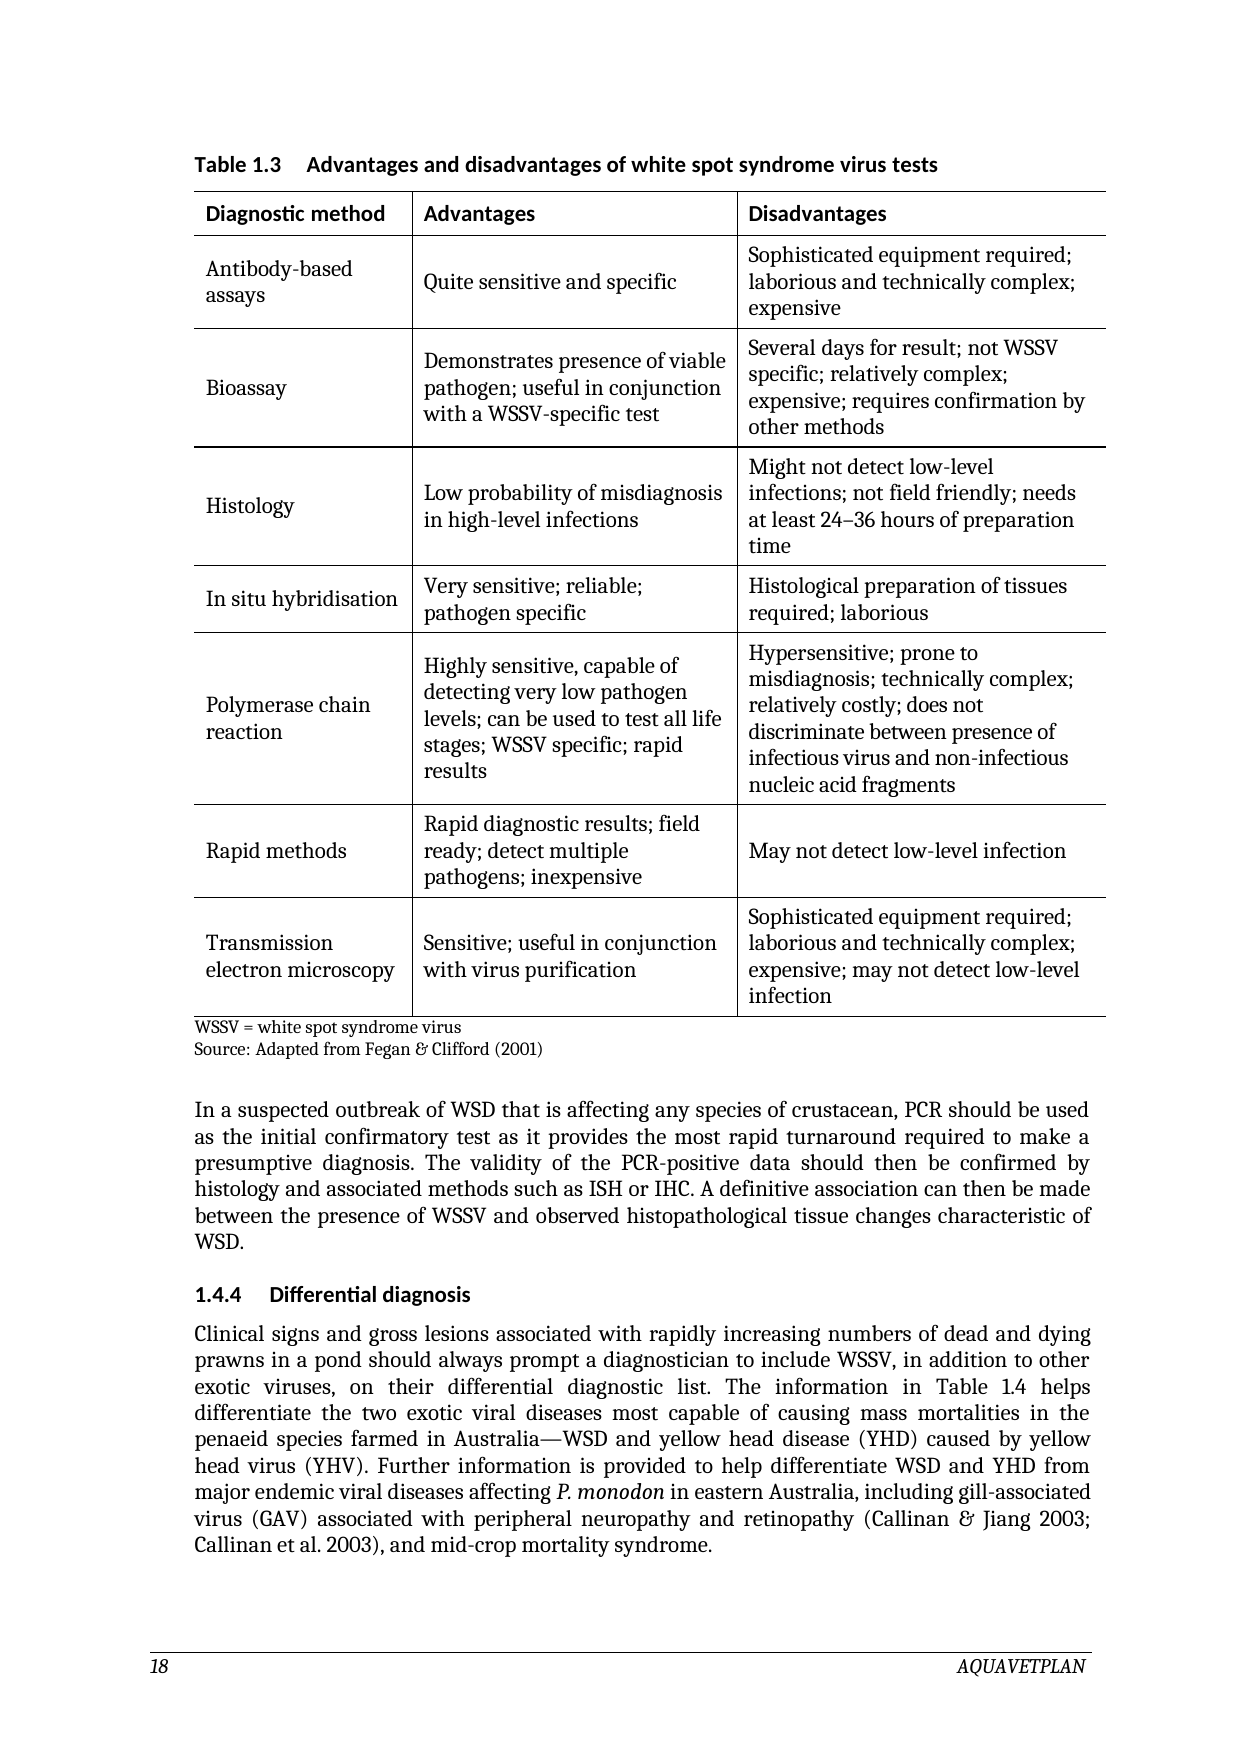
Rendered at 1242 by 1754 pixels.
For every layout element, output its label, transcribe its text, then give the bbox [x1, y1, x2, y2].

table_cell Demonstrates presence of viable pathogen; useful in conjunction with a WSSV-specific test [413, 329, 737, 446]
table_cell Might not detect low-level infections; not field friendly; needs at least 24–36 hours of preparation time [738, 448, 1106, 565]
table_cell Several days for result; not WSSV specific; relatively complex; expensive; requires confirmation by other methods [738, 329, 1106, 446]
table_cell Transmission electron microscopy [194, 898, 412, 1016]
text WSSV = white spot syndrome virus [194, 1017, 1092, 1038]
text In a suspected outbreak of WSD that is affecting any species of crustacean, PCR should be used as the initial confirmatory test as it provides the most rapid turnaround required to make a presumptive diagnosis. The validity of the PCR-positive data should then be confirmed by histology and associated methods such as ISH or IHC. A definitive association can then be made between the presence of WSSV and observed histopathological tissue changes characteristic of WSD. [194, 1097, 1092, 1255]
table_header Advantages [413, 192, 737, 235]
table_cell Hypersensitive; prone to misdiagnosis; technically complex; relatively costly; does not discriminate between presence of infectious virus and non-infectious nucleic acid fragments [738, 633, 1106, 804]
table_cell May not detect low-level infection [738, 805, 1106, 897]
text Clinical signs and gross lesions associated with rapidly increasing numbers of dead and dying prawns in a pond should always prompt a diagnostician to include WSSV, in addition to other exotic viruses, on their differential diagnostic list. The information in Table 1.4 helps differentiate the two exotic viral diseases most capable of causing mass mortalities in the penaeid species farmed in Australia—WSD and yellow head disease (YHD) caused by yellow head virus (YHV). Further information is provided to help differentiate WSD and YHD from major endemic viral diseases affecting P. monodon in eastern Australia, including gill-associated virus (GAV) associated with peripheral neuropathy and retinopathy (Callinan & Jiang 2003; Callinan et al. 2003), and mid-crop mortality syndrome. [194, 1321, 1092, 1558]
text Source: Adapted from Fegan & Clifford (2001) [194, 1038, 1092, 1060]
table_cell Rapid methods [194, 805, 412, 897]
table_cell Sensitive; useful in conjunction with virus purification [413, 898, 737, 1016]
table_cell Antibody-based assays [194, 236, 412, 327]
table_cell Rapid diagnostic results; field ready; detect multiple pathogens; inexpensive [413, 805, 737, 897]
table_cell Bioassay [194, 329, 412, 446]
table_cell Highly sensitive, capable of detecting very low pathogen levels; can be used to test all life stages; WSSV specific; rapid results [413, 633, 737, 804]
table_cell Histological preparation of tissues required; laborious [738, 566, 1106, 632]
table_cell Sophisticated equipment required; laborious and technically complex; expensive [738, 236, 1106, 327]
text Table 1.3 Advantages and disadvantages of white spot syndrome virus tests [194, 150, 1092, 178]
subtitle 1.4.4 Differential diagnosis [194, 1280, 1092, 1308]
table_cell Very sensitive; reliable; pathogen specific [413, 566, 737, 632]
table_cell Low probability of misdiagnosis in high-level infections [413, 448, 737, 565]
table_cell In situ hybridisation [194, 566, 412, 632]
table_cell Sophisticated equipment required; laborious and technically complex; expensive; may not detect low-level infection [738, 898, 1106, 1016]
table_cell Polymerase chain reaction [194, 633, 412, 804]
table_cell Histology [194, 448, 412, 565]
table_header Diagnostic method [194, 192, 412, 235]
table_cell Quite sensitive and specific [413, 236, 737, 327]
table_header Disadvantages [738, 192, 1106, 235]
